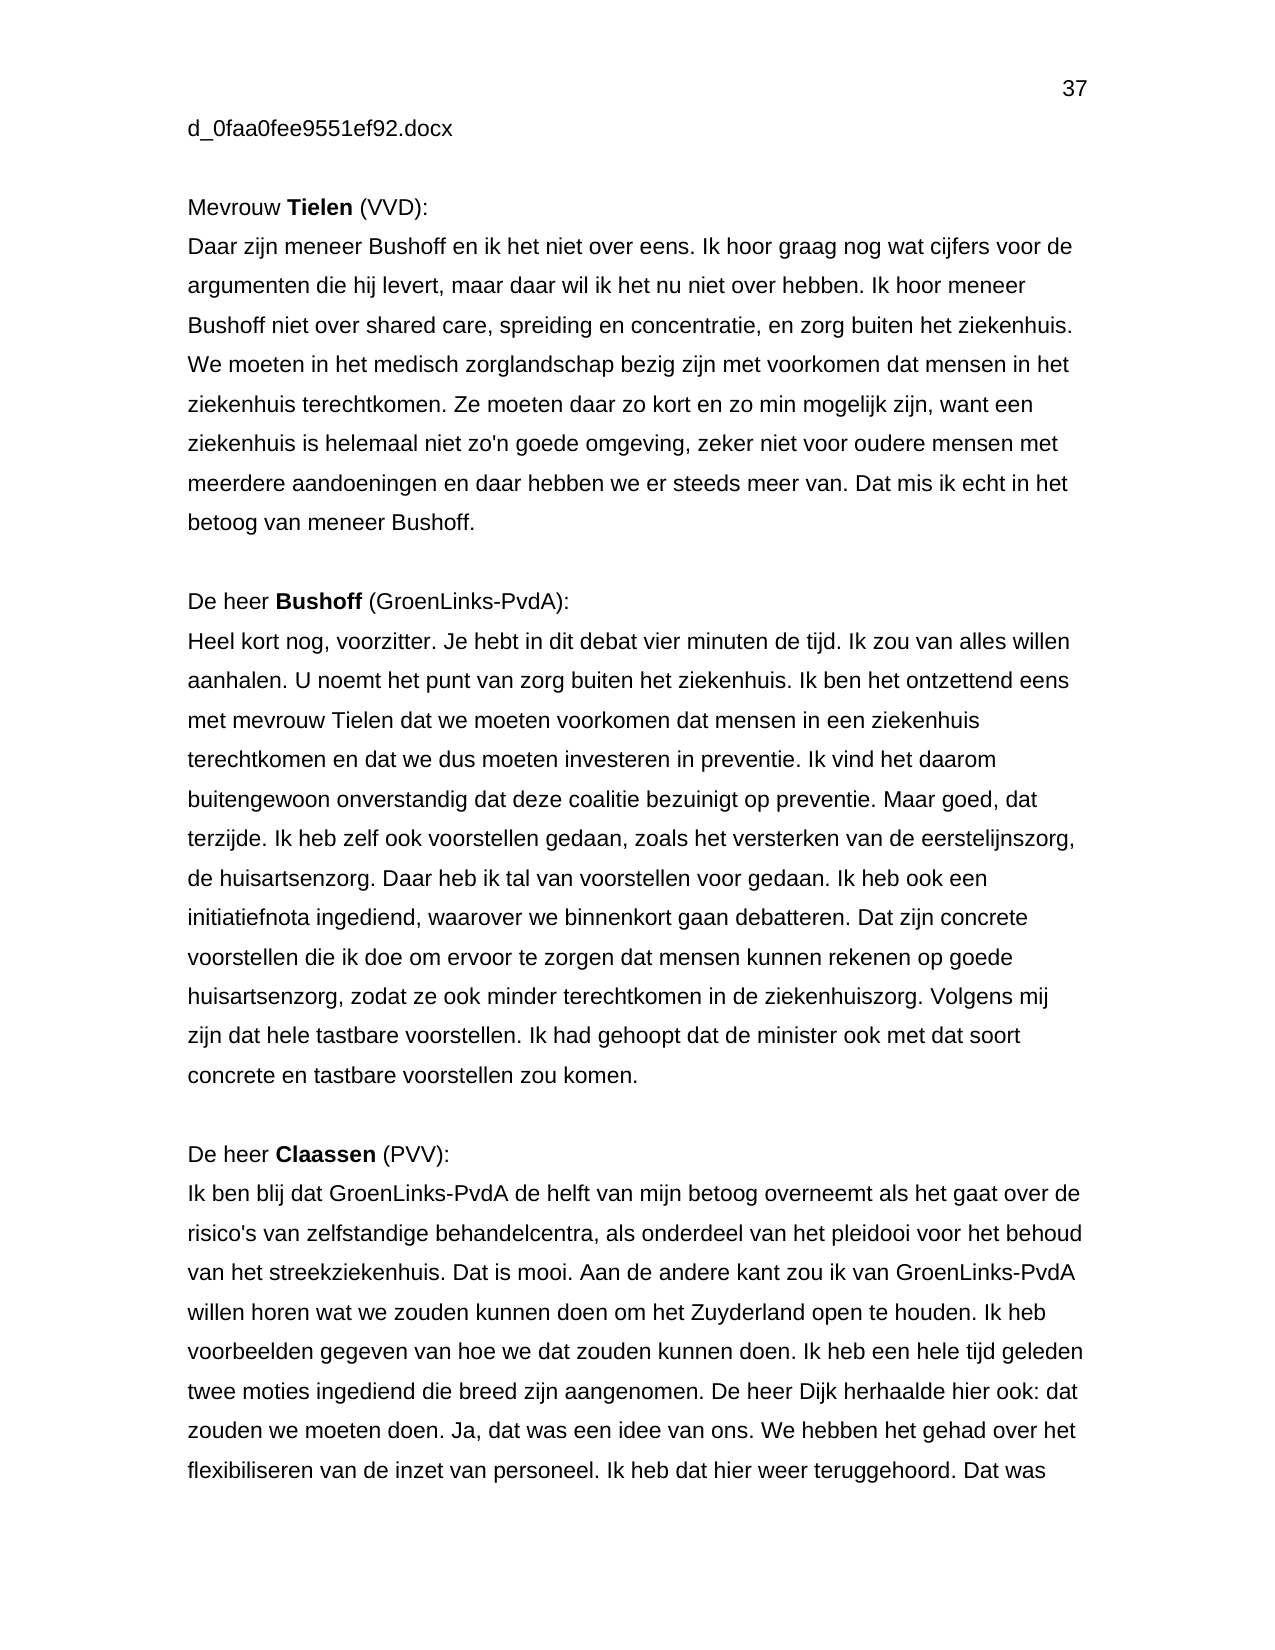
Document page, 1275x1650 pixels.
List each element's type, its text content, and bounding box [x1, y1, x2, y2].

text De heer Bushoff (GroenLinks-PvdA): [187, 588, 1087, 614]
text De heer Claassen (PVV): [187, 1141, 1087, 1167]
text Daar zijn meneer Bushoff en ik het niet over eens. Ik hoor graag nog wat cijfers voor de argumenten die hij levert, maar daar wil ik het nu niet over hebben. Ik hoor meneer Bushoff niet over shared care, spreiding en concentratie, en zorg buiten het ziekenhuis. We moeten in het medisch zorglandschap bezig zijn met voorkomen dat mensen in het ziekenhuis terechtkomen. Ze moeten daar zo kort en zo min mogelijk zijn, want een ziekenhuis is helemaal niet zo'n goede omgeving, zeker niet voor oudere mensen met meerdere aandoeningen en daar hebben we er steeds meer van. Dat mis ik echt in het betoog van meneer Bushoff. [187, 233, 1087, 536]
text Heel kort nog, voorzitter. Je hebt in dit debat vier minuten de tijd. Ik zou van alles willen aanhalen. U noemt het punt van zorg buiten het ziekenhuis. Ik ben het ontzettend eens met mevrouw Tielen dat we moeten voorkomen dat mensen in een ziekenhuis terechtkomen en dat we dus moeten investeren in preventie. Ik vind het daarom buitengewoon onverstandig dat deze coalitie bezuinigt op preventie. Maar goed, dat terzijde. Ik heb zelf ook voorstellen gedaan, zoals het versterken van de eerstelijnszorg, de huisartsenzorg. Daar heb ik tal van voorstellen voor gedaan. Ik heb ook een initiatiefnota ingediend, waarover we binnenkort gaan debatteren. Dat zijn concrete voorstellen die ik doe om ervoor te zorgen dat mensen kunnen rekenen op goede huisartsenzorg, zodat ze ook minder terechtkomen in de ziekenhuiszorg. Volgens mij zijn dat hele tastbare voorstellen. Ik had gehoopt dat de minister ook met dat soort concrete en tastbare voorstellen zou komen. [187, 628, 1087, 1088]
text Mevrouw Tielen (VVD): [187, 193, 1087, 220]
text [187, 1180, 1087, 1483]
